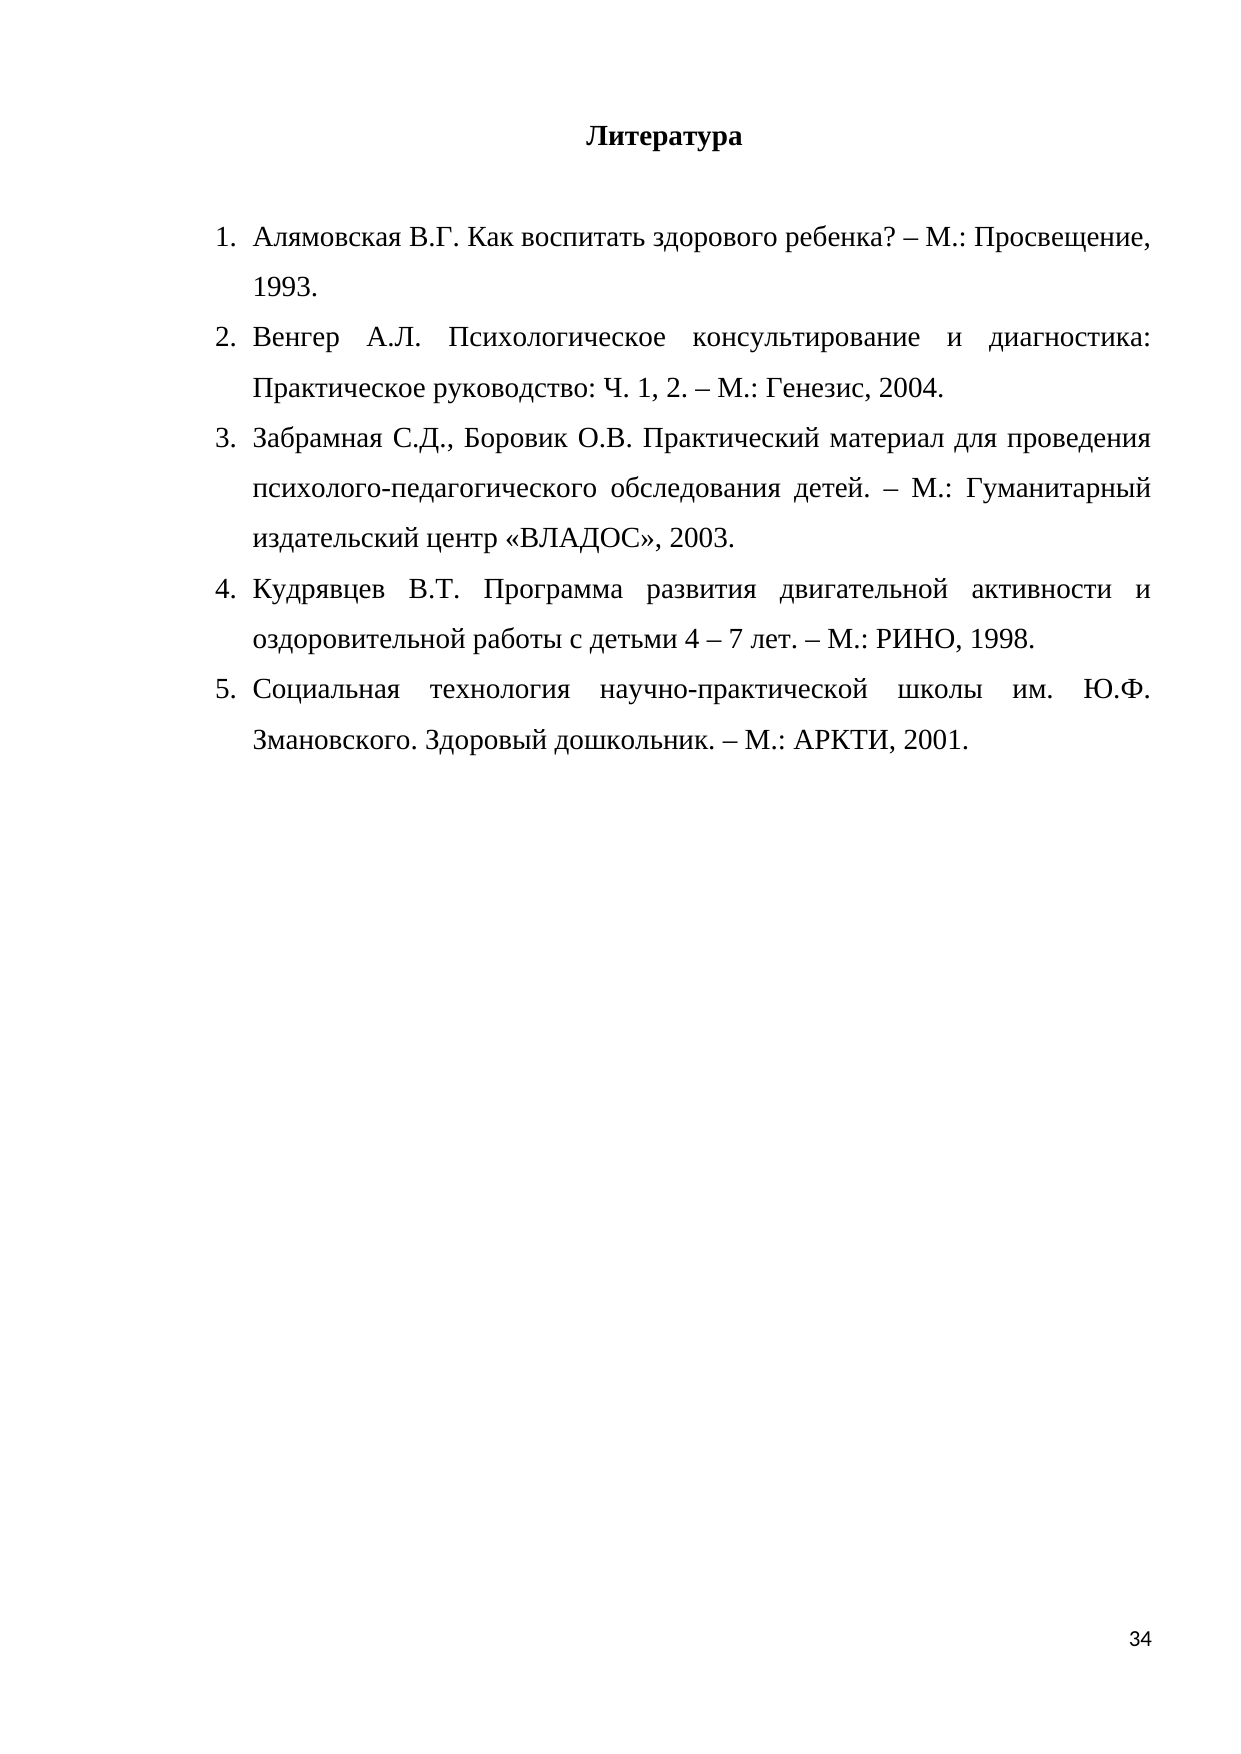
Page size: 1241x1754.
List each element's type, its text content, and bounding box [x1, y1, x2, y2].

list Алямовская В.Г. Как воспитать здорового ребенка? – М.: Просвещение, 1993. [215, 219, 1152, 303]
list Венгер А.Л. Психологическое консультирование и диагностика: Практическое руководство: Ч. 1, 2. – М.: Генезис, 2004. [215, 319, 1152, 403]
text Литература [177, 118, 1152, 152]
list Забрамная С.Д., Боровик О.В. Практический материал для проведения психолого-педагогического обследования детей. – М.: Гуманитарный издательский центр «ВЛАДОС», 2003. [215, 420, 1152, 554]
list Социальная технология научно-практической школы им. Ю.Ф. Змановского. Здоровый дошкольник. – М.: АРКТИ, 2001. [215, 672, 1152, 755]
list Кудрявцев В.Т. Программа развития двигательной активности и оздоровительной работы с детьми 4 – 7 лет. – М.: РИНО, 1998. [215, 571, 1152, 655]
